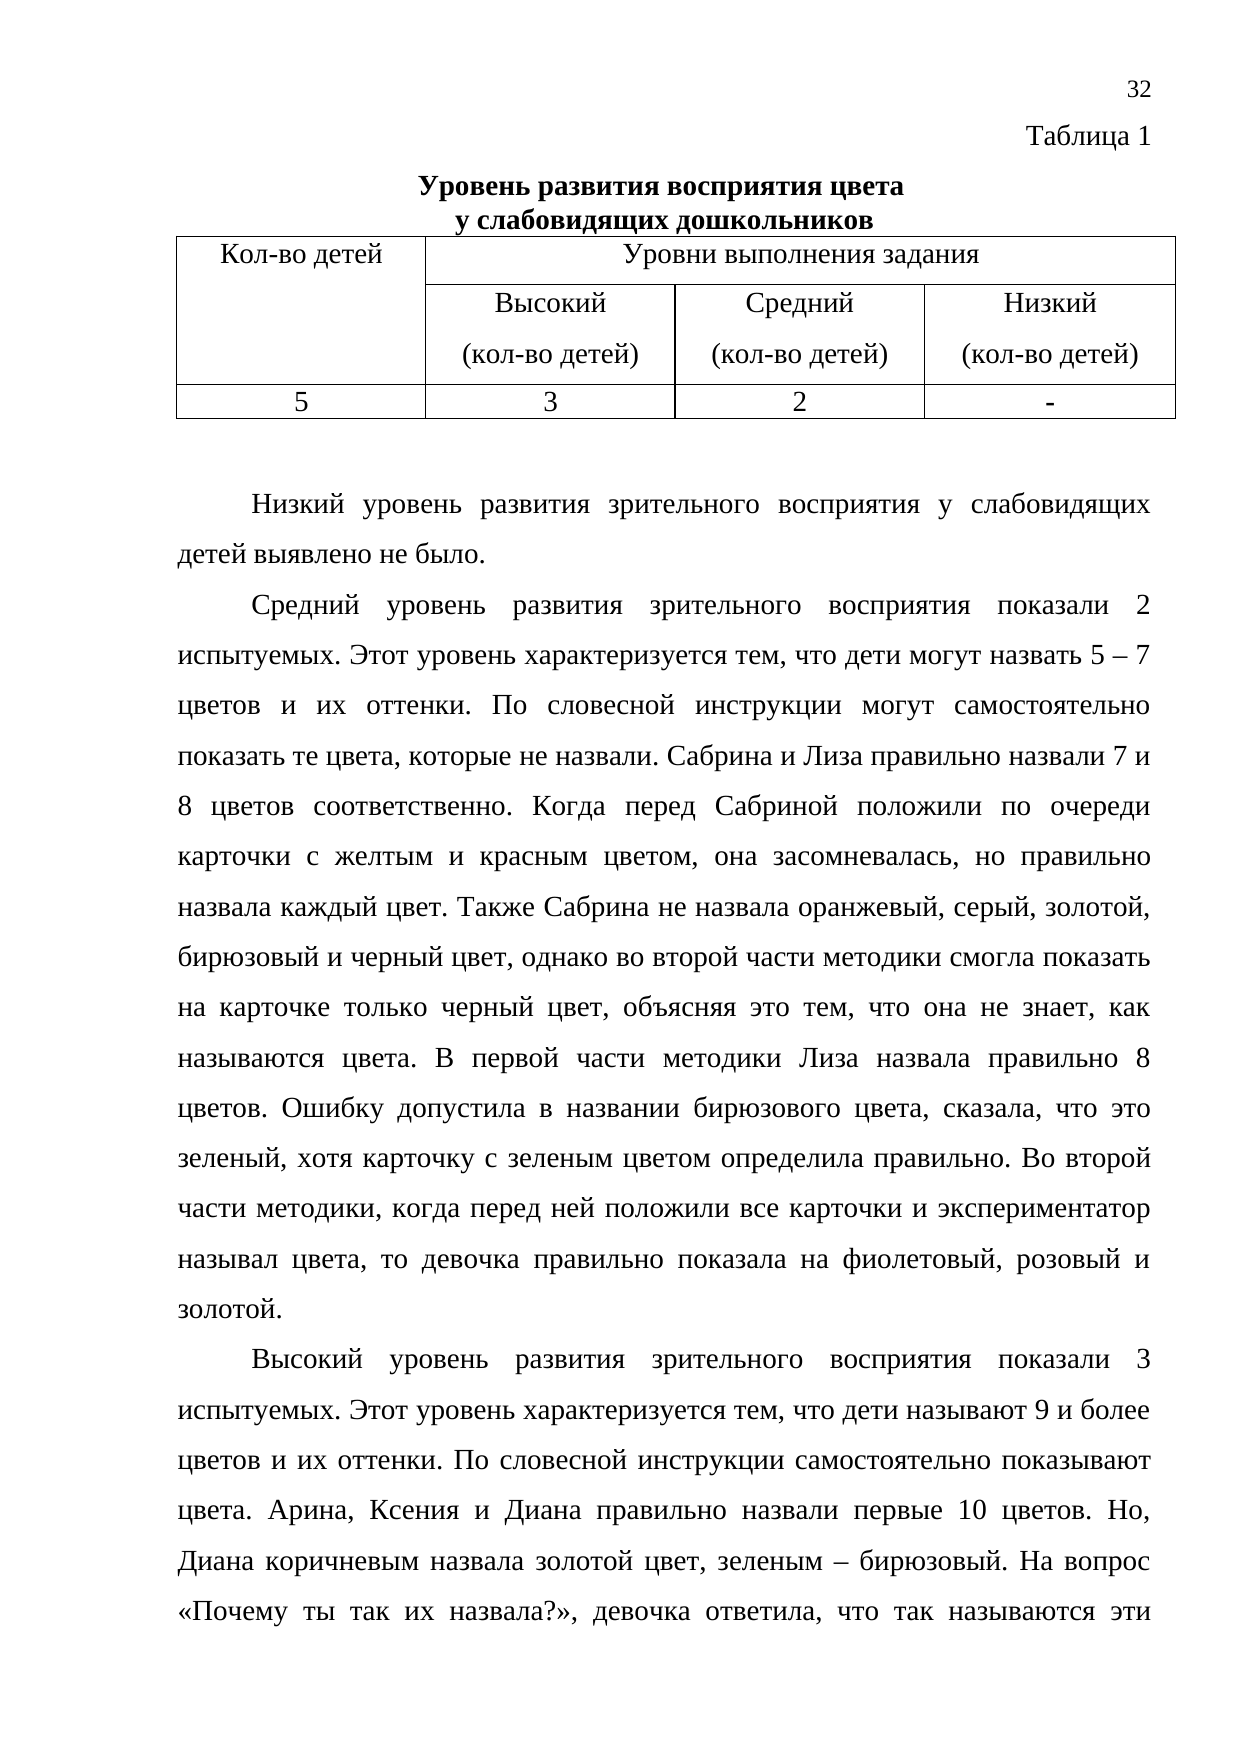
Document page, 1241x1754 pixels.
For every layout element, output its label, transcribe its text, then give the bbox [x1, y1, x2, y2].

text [177, 1342, 1152, 1627]
table_cell Низкий (кол-во детей) [925, 285, 1175, 383]
table_cell 5 [177, 385, 425, 418]
table_header Кол-во детей [177, 237, 425, 383]
text Уровень развития восприятия цвета у слабовидящих дошкольников [177, 168, 1152, 236]
table_cell - [925, 385, 1175, 418]
table_cell Средний (кол-во детей) [676, 285, 924, 383]
table_cell Высокий (кол-во детей) [426, 285, 674, 383]
text Средний уровень развития зрительного восприятия показали 2 испытуемых. Этот уровень характеризуется тем, что дети могут назвать 5 – 7 цветов и их оттенки. По словесной инструкции могут самостоятельно показать те цвета, которые не назвали. Сабрина и Лиза правильно назвали 7 и 8 цветов соответственно. Когда перед Сабриной положили по очереди карточки с желтым и красным цветом, она засомневалась, но правильно назвала каждый цвет. Также Сабрина не назвала оранжевый, серый, золотой, бирюзовый и черный цвет, однако во второй части методики смогла показать на карточке только черный цвет, объясняя это тем, что она не знает, как называются цвета. В первой части методики Лиза назвала правильно 8 цветов. Ошибку допустила в названии бирюзового цвета, сказала, что это зеленый, хотя карточку с зеленым цветом определила правильно. Во второй части методики, когда перед ней положили все карточки и экспериментатор называл цвета, то девочка правильно показала на фиолетовый, розовый и золотой. [177, 587, 1152, 1325]
table_header Уровни выполнения задания [426, 237, 1175, 284]
text Таблица 1 [177, 118, 1152, 152]
table_cell 2 [676, 385, 924, 418]
table_cell 3 [426, 385, 674, 418]
text Низкий уровень развития зрительного восприятия у слабовидящих детей выявлено не было. [177, 486, 1152, 570]
